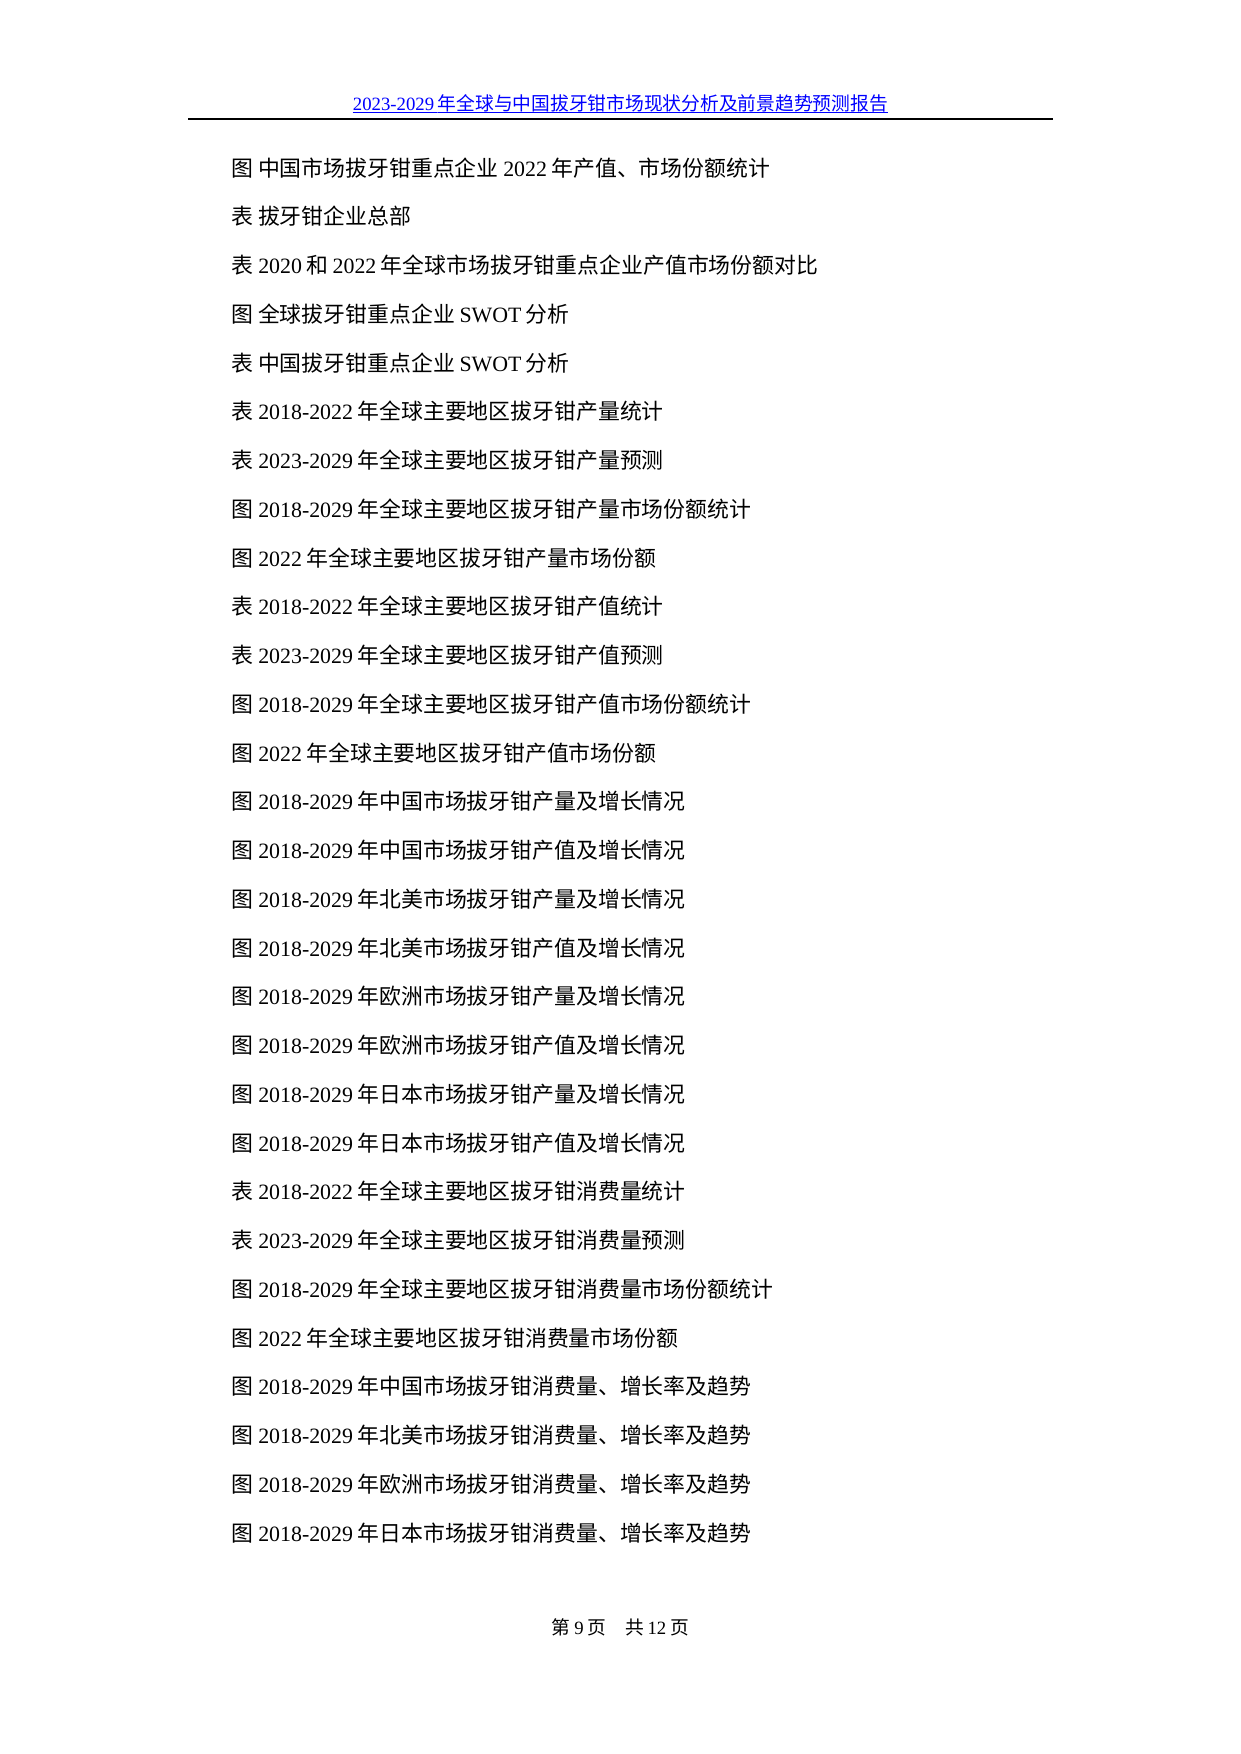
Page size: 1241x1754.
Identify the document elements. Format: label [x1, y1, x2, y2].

text [187, 150, 1053, 1548]
